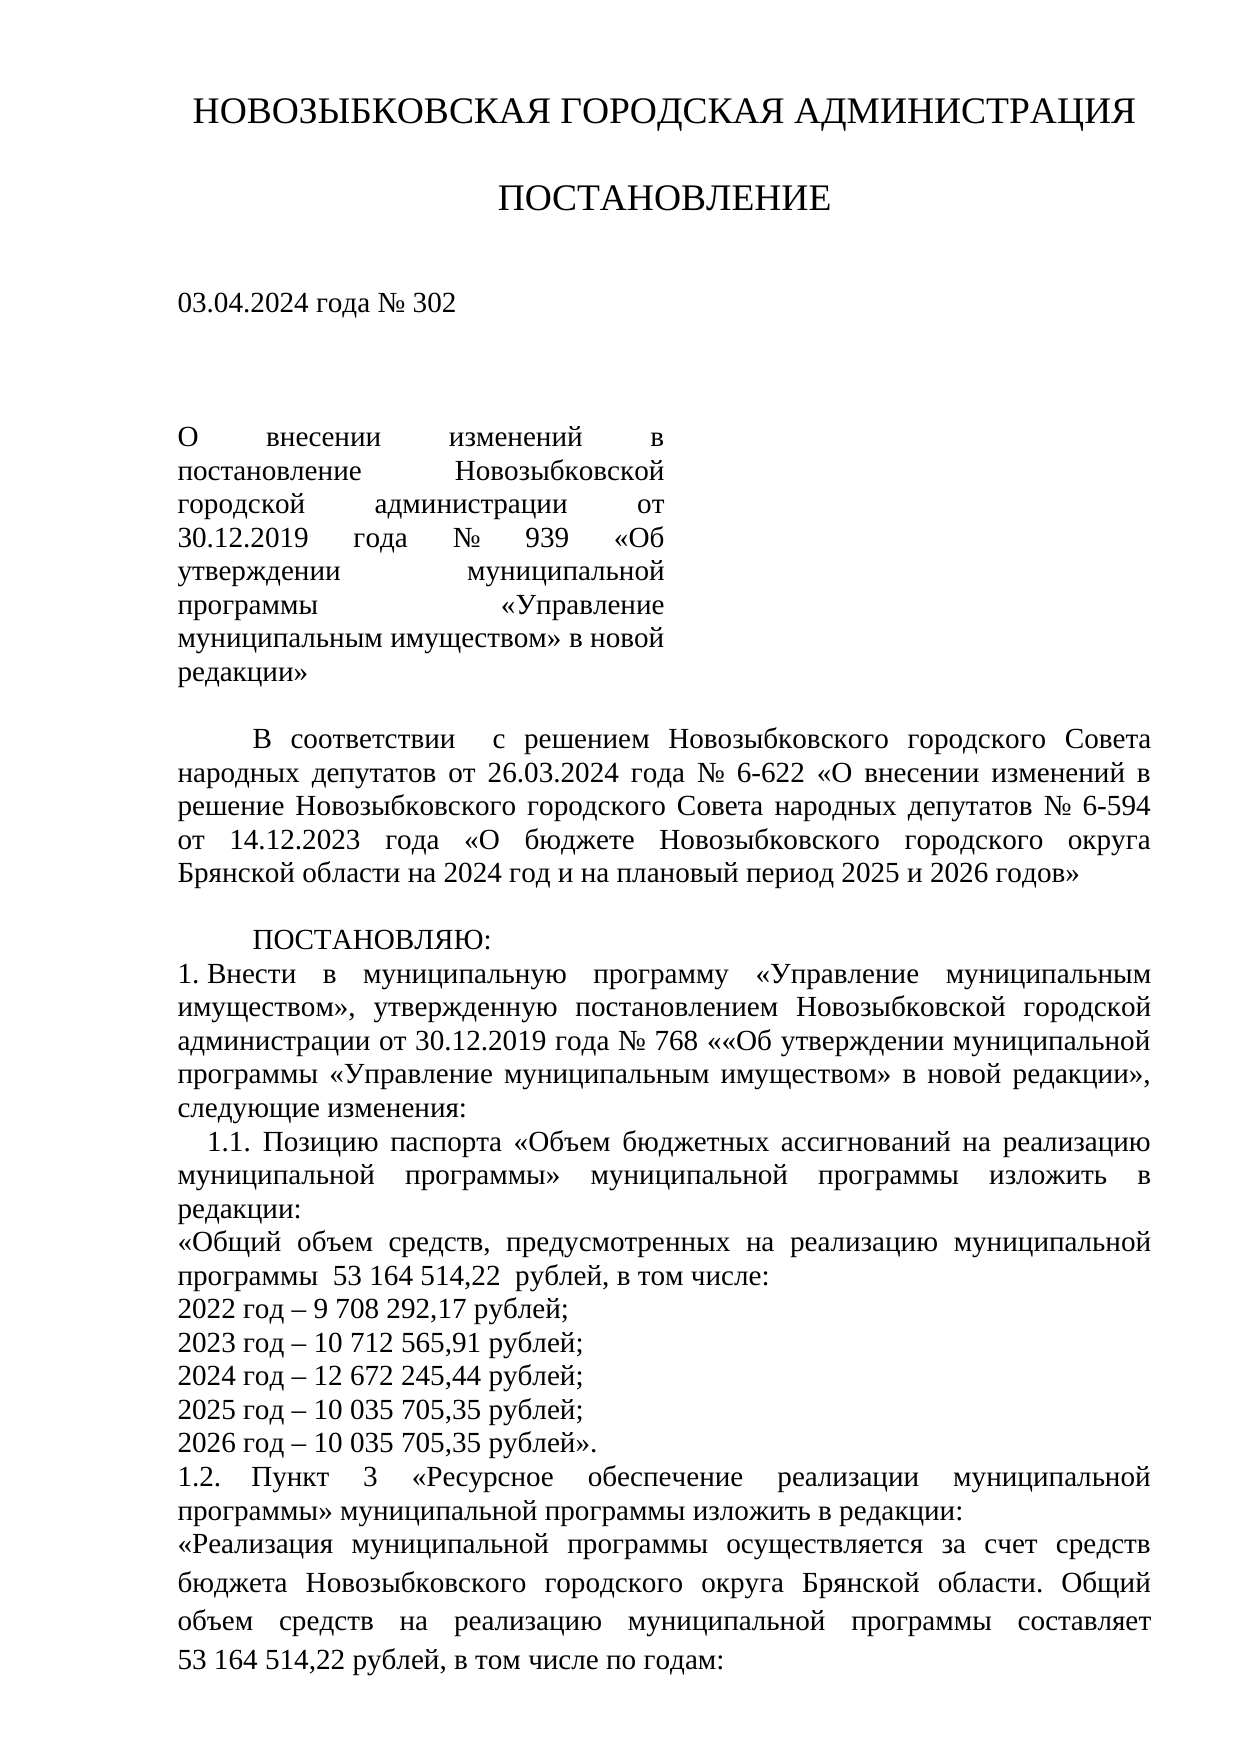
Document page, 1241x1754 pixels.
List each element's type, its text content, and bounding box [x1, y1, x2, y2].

text 2025 год – 10 035 705,35 рублей; [177, 1392, 1152, 1426]
text В соответствии с решением Новозыбковского городского Совета народных депутатов от 26.03.2024 года № 6-622 «О внесении изменений в решение Новозыбковского городского Совета народных депутатов № 6-594 от 14.12.2023 года «О бюджете Новозыбковского городского округа Брянской области на 2024 год и на плановый период 2025 и 2026 годов» [177, 721, 1152, 889]
text 03.04.2024 года № 302 [177, 285, 627, 319]
text О внесении изменений в постановление Новозыбковской городской администрации от 30.12.2019 года № 939 «Об утверждении муниципальной программы «Управление муниципальным имуществом» в новой редакции» [177, 419, 664, 688]
text НОВОЗЫБКОВСКАЯ ГОРОДСКАЯ АДМИНИСТРАЦИЯ [177, 89, 1152, 132]
text ПОСТАНОВЛЕНИЕ [177, 175, 1152, 218]
list Пункт 3 «Ресурсное обеспечение реализации муниципальной программы» муниципальной программы изложить в редакции: [177, 1459, 1152, 1526]
list Внести в муниципальную программу «Управление муниципальным имуществом», утвержденную постановлением Новозыбковской городской администрации от 30.12.2019 года № 768 ««Об утверждении муниципальной программы «Управление муниципальным имуществом» в новой редакции», следующие изменения: [177, 956, 1152, 1124]
text «Общий объем средств, предусмотренных на реализацию муниципальной программы 53 164 514,22 рублей, в том числе: [177, 1224, 1152, 1291]
text «Реализация муниципальной программы осуществляется за счет средств бюджета Новозыбковского городского округа Брянской области. Общий объем средств на реализацию муниципальной программы составляет 53 164 514,22 рублей, в том числе по годам: [177, 1526, 1152, 1675]
text 2026 год – 10 035 705,35 рублей». [177, 1426, 1152, 1459]
text 2024 год – 12 672 245,44 рублей; [177, 1358, 1152, 1392]
text ПОСТАНОВЛЯЮ: [177, 922, 1152, 956]
text 2023 год – 10 712 565,91 рублей; [177, 1325, 1152, 1358]
text 2022 год – 9 708 292,17 рублей; [177, 1291, 1152, 1325]
list Позицию паспорта «Объем бюджетных ассигнований на реализацию муниципальной программы» муниципальной программы изложить в редакции: [177, 1124, 1152, 1224]
